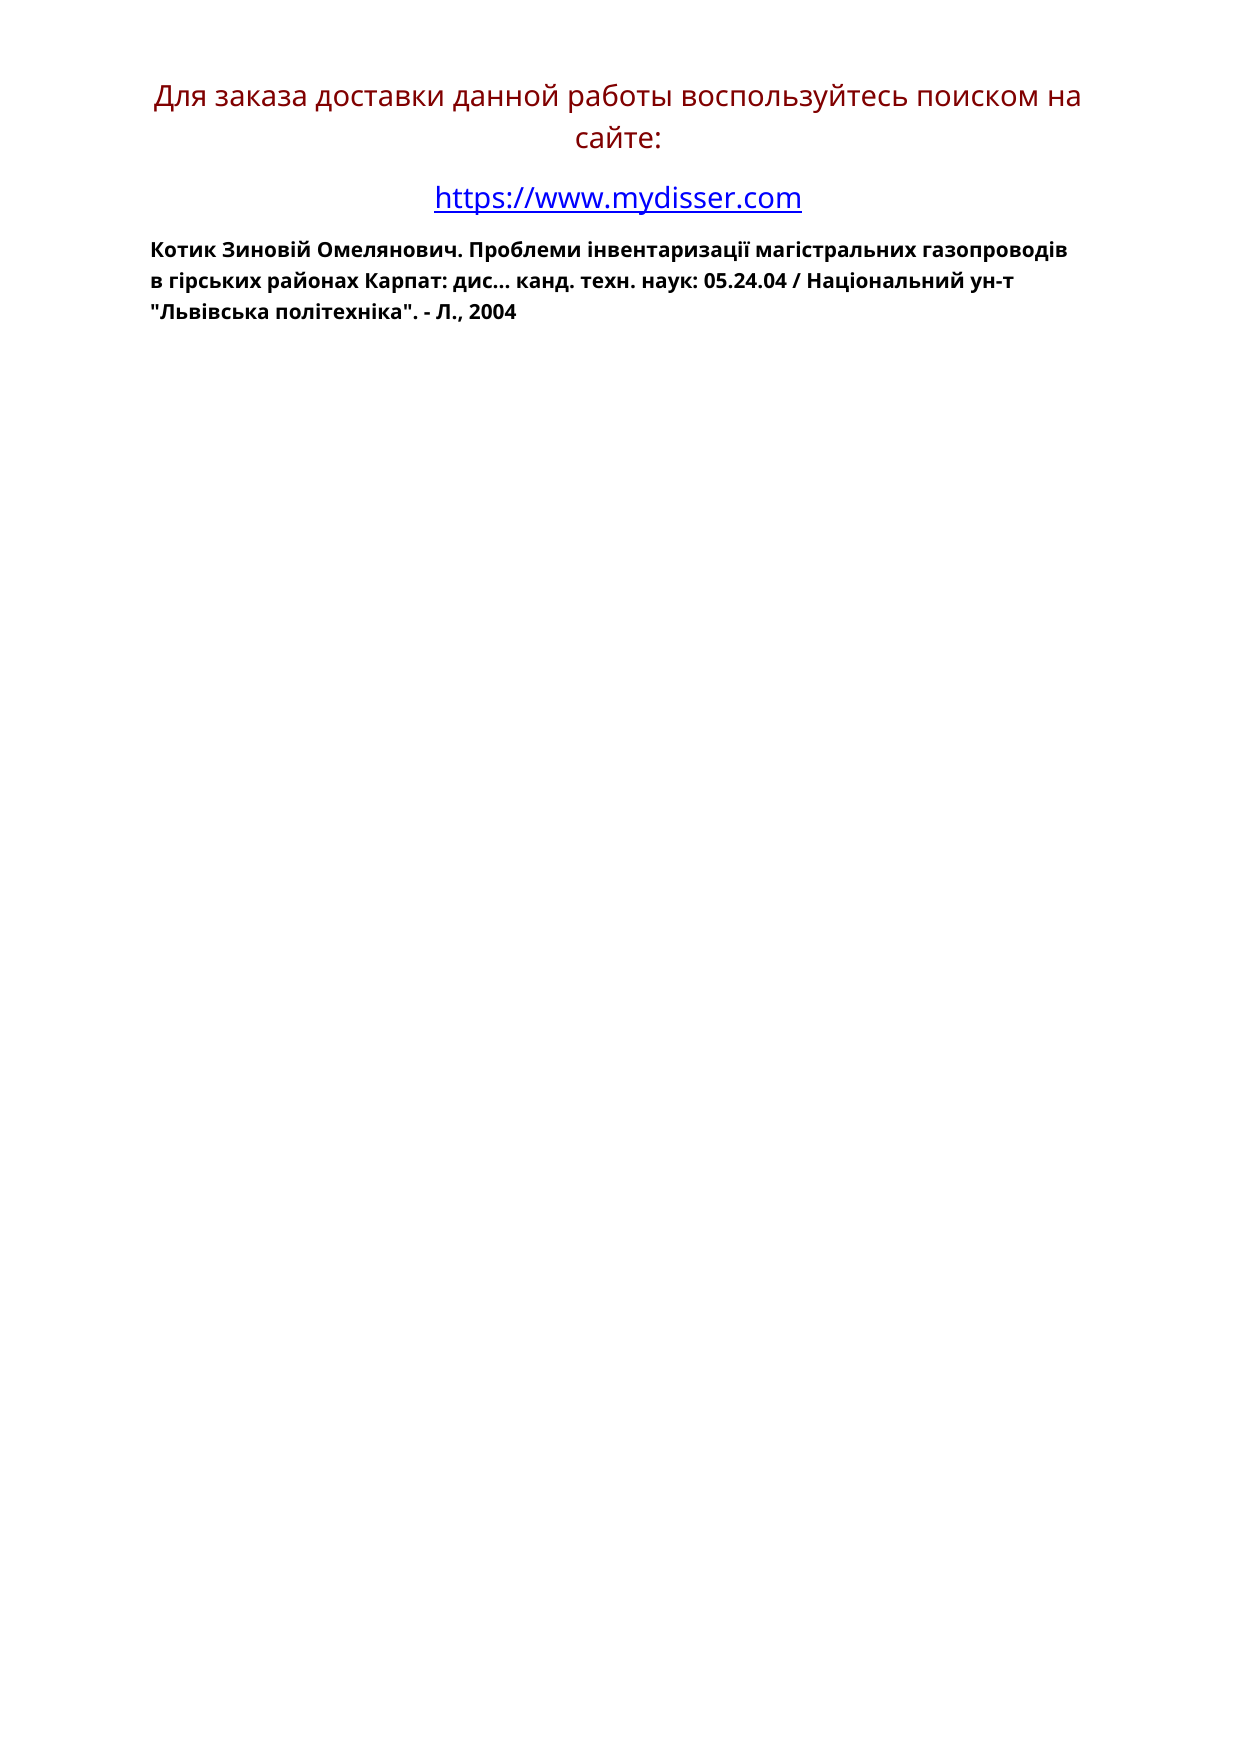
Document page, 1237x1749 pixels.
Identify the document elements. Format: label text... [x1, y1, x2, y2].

text Котик Зиновій Омелянович. Проблеми інвентаризації магістральних газопроводів в гірських районах Карпат: дис... канд. техн. наук: 05.24.04 / Національний ун-т "Львівська політехніка". - Л., 2004 [150, 236, 1086, 325]
